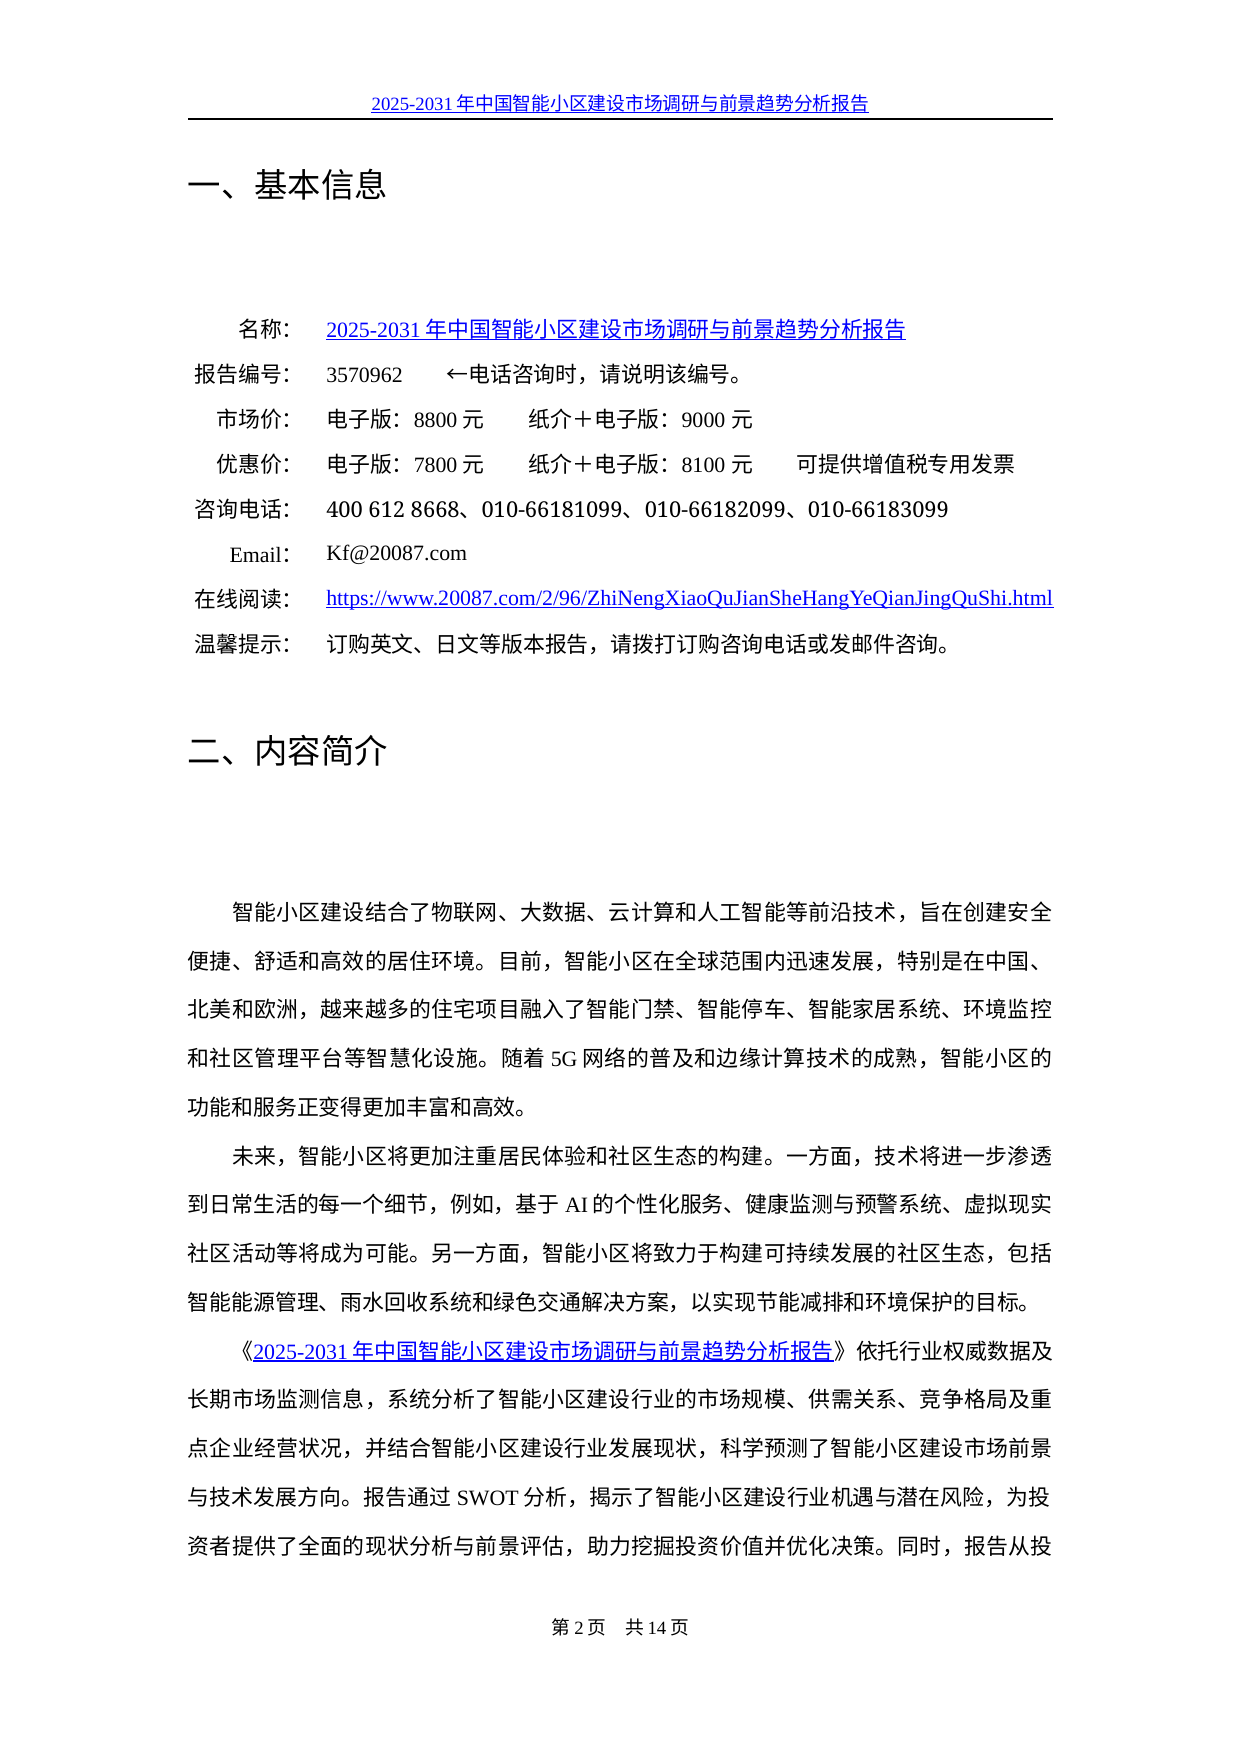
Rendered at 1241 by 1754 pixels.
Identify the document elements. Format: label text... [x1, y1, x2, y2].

table_cell Kf@20087.com [315, 537, 1073, 582]
table_cell 在线阅读： [167, 582, 315, 627]
table_cell 市场价： [167, 402, 315, 447]
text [187, 894, 1053, 1561]
title 二、内容简介 [187, 717, 1053, 782]
title 一、基本信息 [187, 150, 1053, 215]
table_cell 温馨提示： [167, 627, 315, 672]
table_cell 3570962 ←电话咨询时，请说明该编号。 [315, 357, 1073, 402]
table_cell 优惠价： [167, 447, 315, 492]
table_cell 电子版：7800 元 纸介＋电子版：8100 元 可提供增值税专用发票 [315, 447, 1073, 492]
table_cell 电子版：8800 元 纸介＋电子版：9000 元 [315, 402, 1073, 447]
table_header 2025-2031年中国智能小区建设市场调研与前景趋势分析报告 [315, 312, 1073, 357]
table_cell [315, 582, 1073, 627]
table_header 名称： [167, 312, 315, 357]
table_cell 订购英文、日文等版本报告，请拨打订购咨询电话或发邮件咨询。 [315, 627, 1073, 672]
table_cell 报告编号： [167, 357, 315, 402]
table_cell 咨询电话： [167, 492, 315, 537]
table_cell Email： [167, 537, 315, 582]
table_cell 400 612 8668、010-66181099、010-66182099、010-66183099 [315, 492, 1073, 537]
